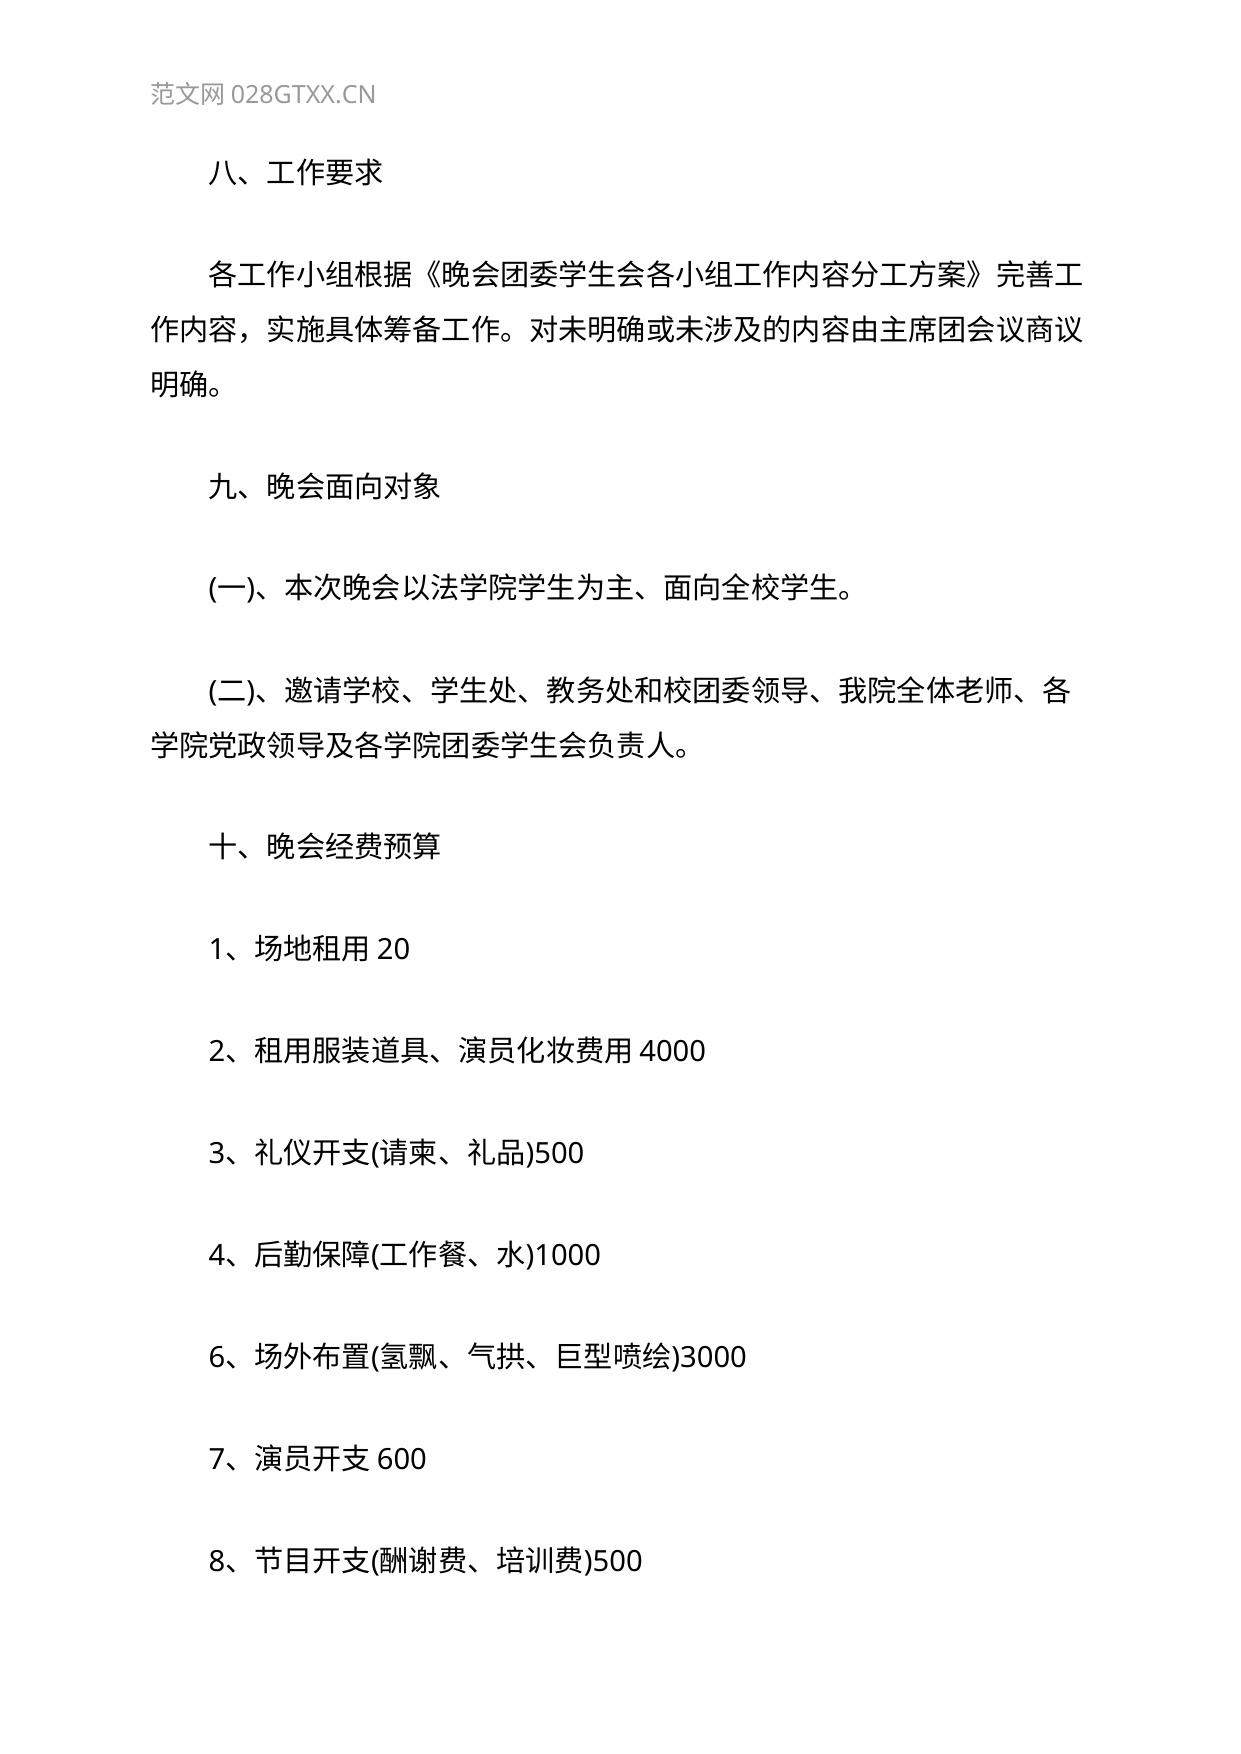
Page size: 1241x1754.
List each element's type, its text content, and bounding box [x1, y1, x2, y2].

text 各工作小组根据《晚会团委学生会各小组工作内容分工方案》完善工作内容，实施具体筹备工作。对未明确或未涉及的内容由主席团会议商议明确。 [150, 252, 1090, 404]
text 九、晚会面向对象 [150, 463, 1090, 506]
text 4、后勤保障(工作餐、水)1000 [150, 1232, 1090, 1274]
text 8、节目开支(酬谢费、培训费)500 [150, 1537, 1090, 1580]
text 1、场地租用20 [150, 926, 1090, 968]
text (一)、本次晚会以法学院学生为主、面向全校学生。 [150, 565, 1090, 607]
text 7、演员开支600 [150, 1436, 1090, 1478]
text 八、工作要求 [150, 150, 1090, 192]
text 十、晚会经费预算 [150, 824, 1090, 866]
text 2、租用服装道具、演员化妆费用4000 [150, 1028, 1090, 1070]
text 3、礼仪开支(请柬、礼品)500 [150, 1129, 1090, 1172]
text 6、场外布置(氢飘、气拱、巨型喷绘)3000 [150, 1333, 1090, 1376]
text (二)、邀请学校、学生处、教务处和校团委领导、我院全体老师、各学院党政领导及各学院团委学生会负责人。 [150, 667, 1090, 764]
